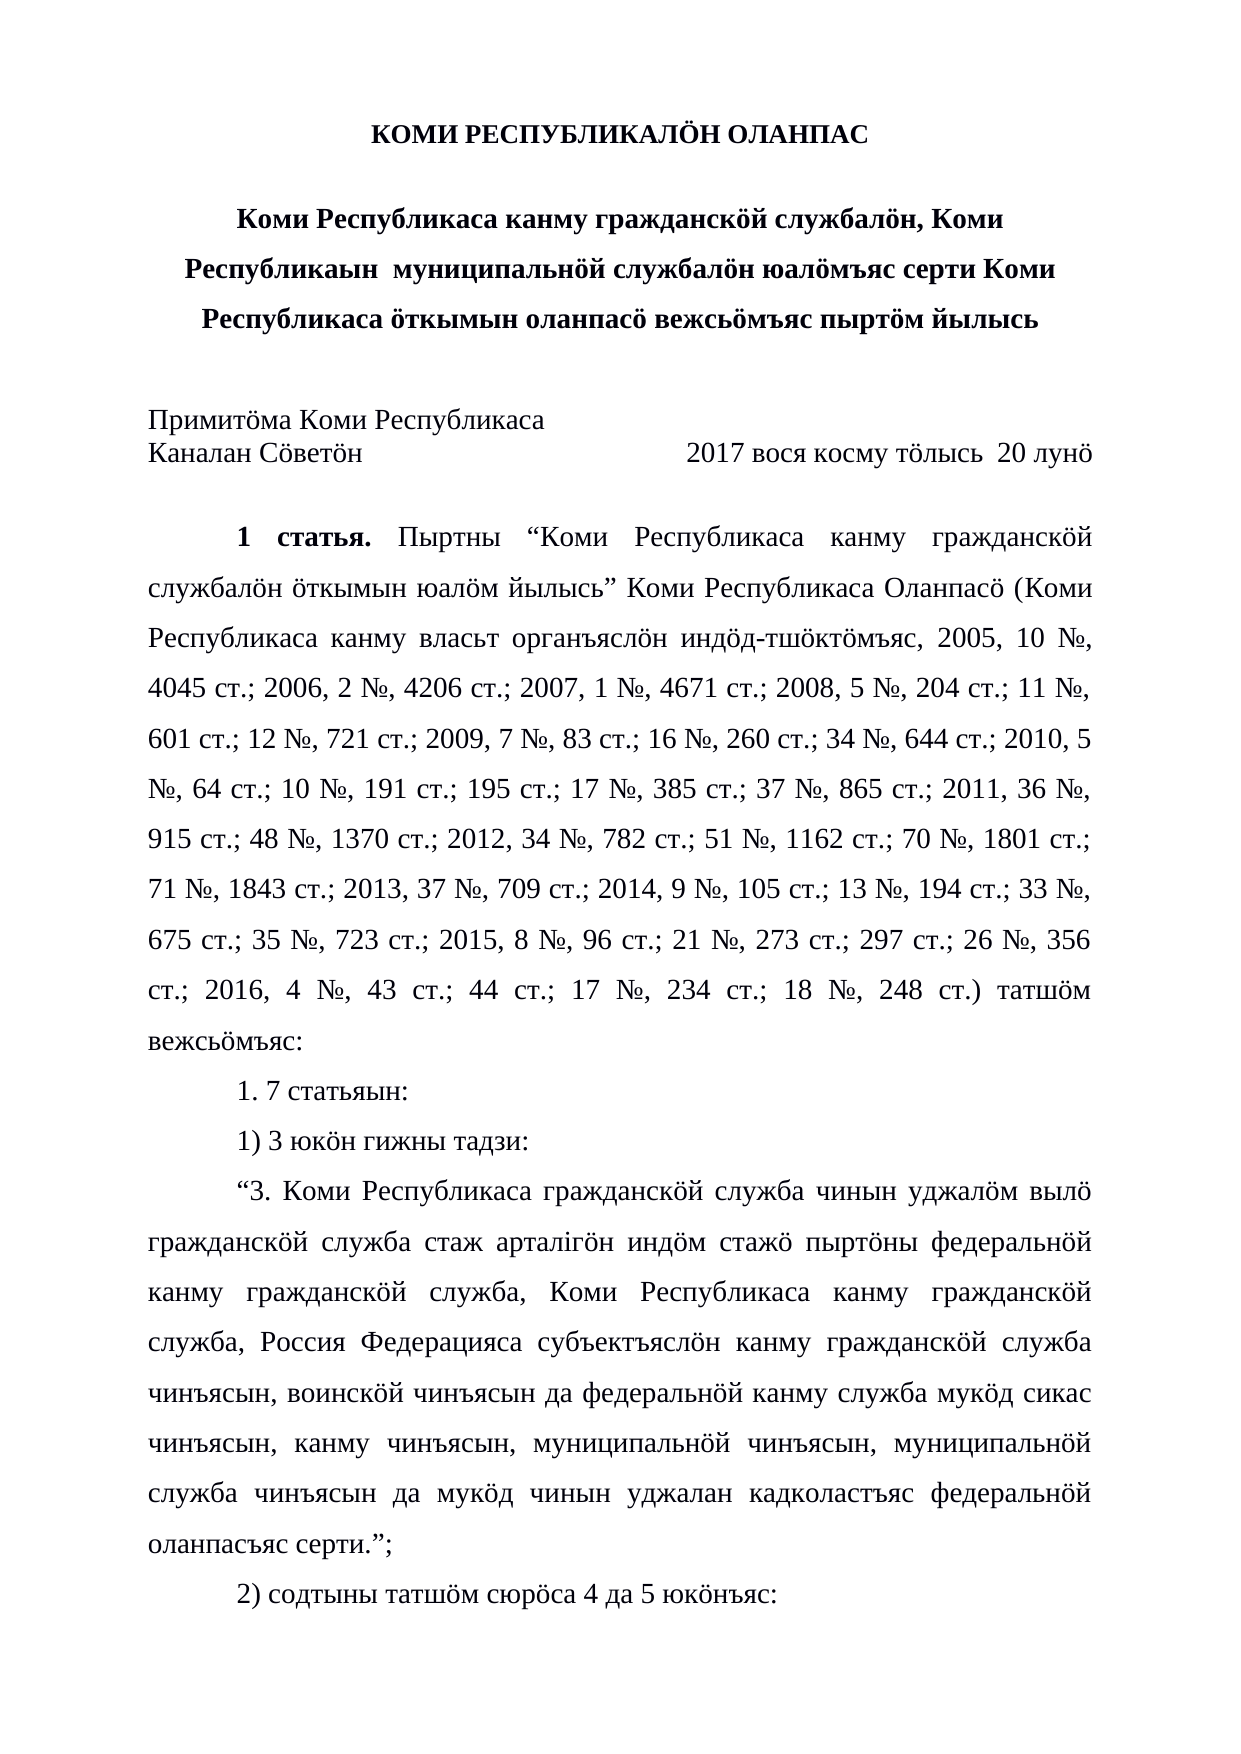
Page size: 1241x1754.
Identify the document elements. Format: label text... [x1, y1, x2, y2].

text 1. 7 статьяын: [148, 1073, 1092, 1106]
text Коми Республикаса канму гражданскӧй службалӧн, Коми Республикаын муниципальнӧй службалӧн юалӧмъяс серти Коми Республикаса ӧткымын оланпасӧ вежсьӧмъяс пыртӧм йылысь [148, 201, 1092, 335]
text 1 статья. Пыртны “Коми Республикаса канму гражданскӧй службалӧн ӧткымын юалӧм йылысь” Коми Республикаса Оланпасӧ (Коми Республикаса канму власьт органъяслӧн индӧд-тшӧктӧмъяс, 2005, 10 №, 4045 ст.; 2006, 2 №, 4206 ст.; 2007, 1 №, 4671 ст.; 2008, 5 №, 204 ст.; 11 №, 601 ст.; 12 №, 721 ст.; 2009, 7 №, 83 ст.; 16 №, 260 ст.; 34 №, 644 ст.; 2010, 5 №, 64 ст.; 10 №, 191 ст.; 195 ст.; 17 №, 385 ст.; 37 №, 865 ст.; 2011, 36 №, 915 ст.; 48 №, 1370 ст.; 2012, 34 №, 782 ст.; 51 №, 1162 ст.; 70 №, 1801 ст.; 71 №, 1843 ст.; 2013, 37 №, 709 ст.; 2014, 9 №, 105 ст.; 13 №, 194 ст.; 33 №, 675 ст.; 35 №, 723 ст.; 2015, 8 №, 96 ст.; 21 №, 273 ст.; 297 ст.; 26 №, 356 ст.; 2016, 4 №, 43 ст.; 44 ст.; 17 №, 234 ст.; 18 №, 248 ст.) татшӧм вежсьӧмъяс: [148, 519, 1092, 1056]
text КОМИ РЕСПУБЛИКАЛӦН ОЛАНПАС [148, 118, 1092, 149]
text 2) содтыны татшӧм сюрӧса 4 да 5 юкӧнъяс: [148, 1576, 1092, 1609]
text 1) 3 юкӧн гижны тадзи: [148, 1123, 1092, 1157]
text Каналан Сӧветӧн 2017 вося косму тӧлысь 20 лунӧ [148, 436, 1092, 469]
text “3. Коми Республикаса гражданскӧй служба чинын уджалӧм вылӧ гражданскӧй служба стаж арталігӧн индӧм стажӧ пыртӧны федеральнӧй канму гражданскӧй служба, Коми Республикаса канму гражданскӧй служба, Россия Федерацияса субъектъяслӧн канму гражданскӧй служба чинъясын, воинскӧй чинъясын да федеральнӧй канму служба мукӧд сикас чинъясын, канму чинъясын, муниципальнӧй чинъясын, муниципальнӧй служба чинъясын да мукӧд чинын уджалан кадколастъяс федеральнӧй оланпасъяс серти.”; [148, 1173, 1092, 1559]
text Примитӧма Коми Республикаса [148, 402, 1092, 436]
